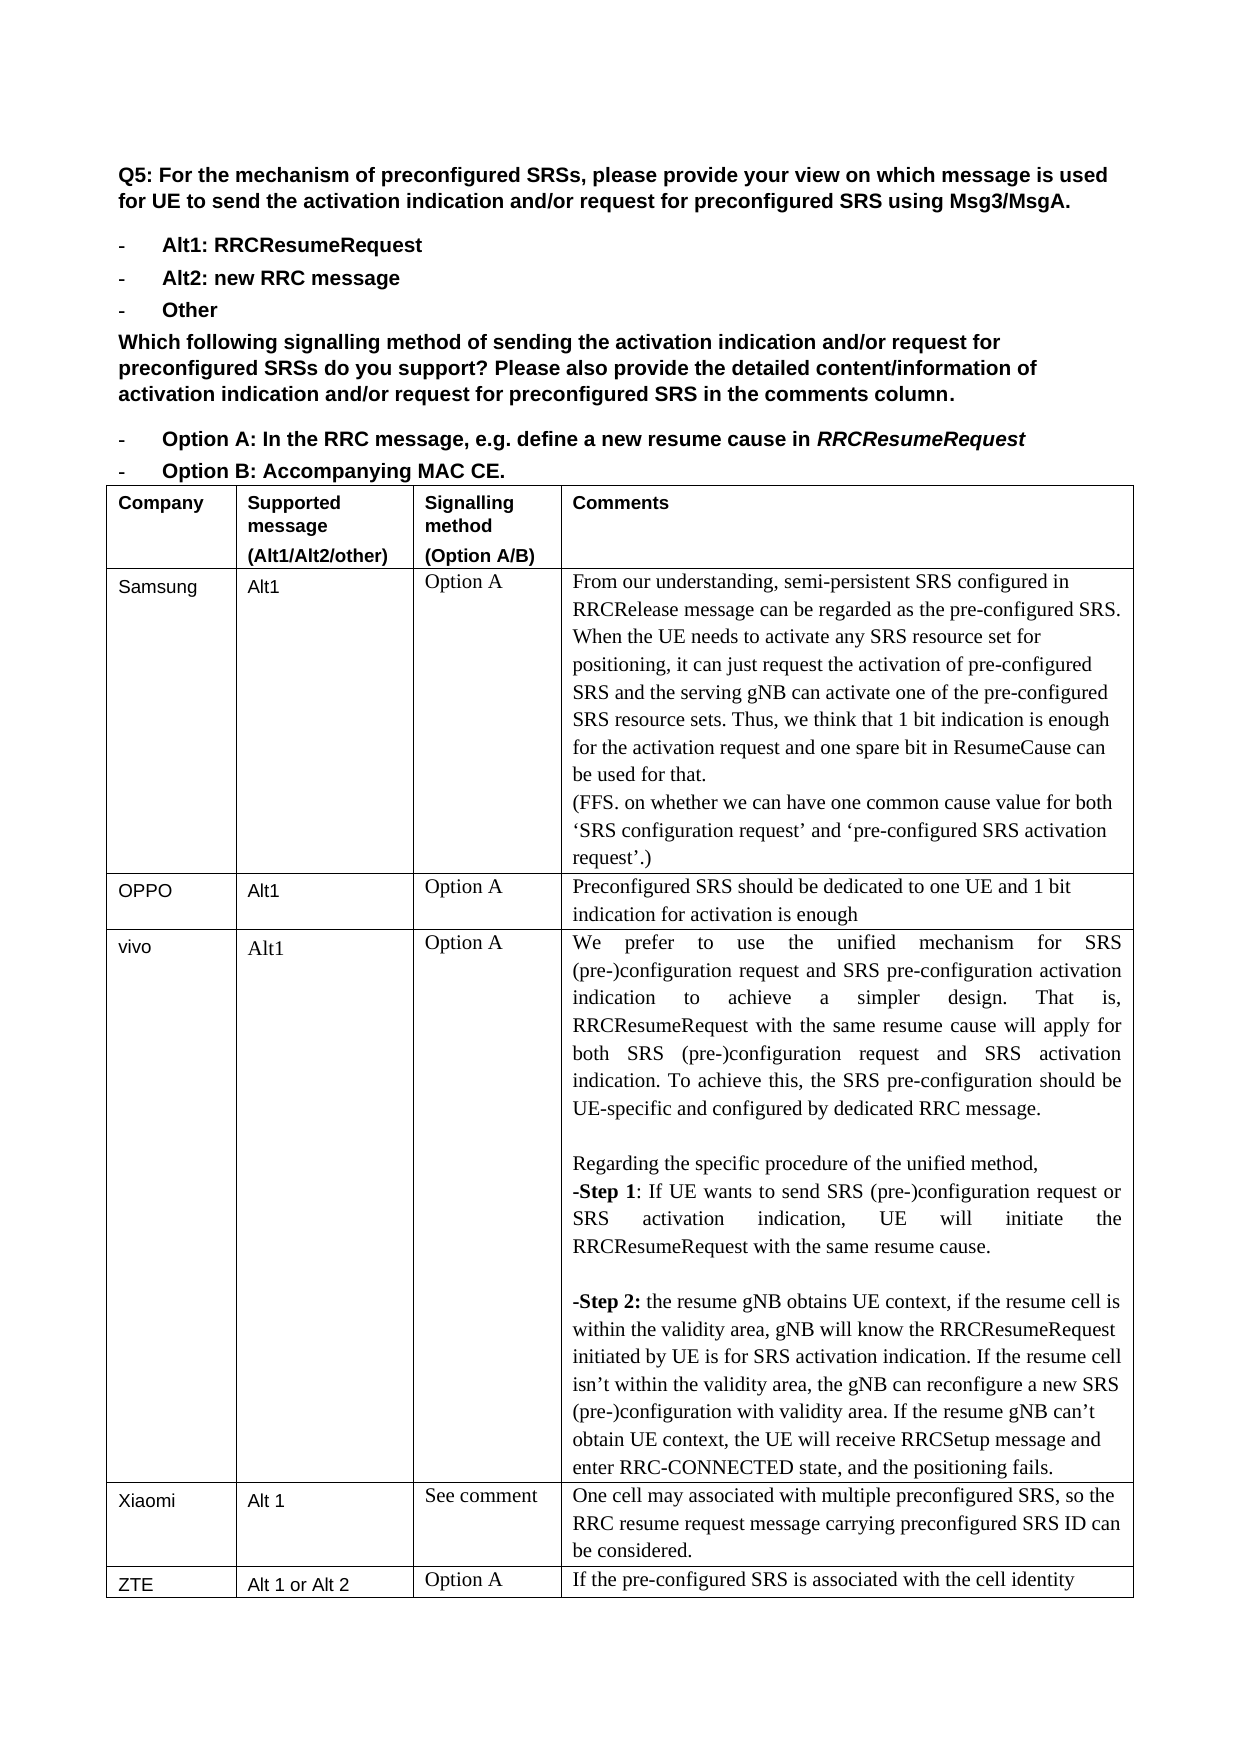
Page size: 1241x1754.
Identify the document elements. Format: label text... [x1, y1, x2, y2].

table_cell Option A [414, 569, 561, 873]
table_cell One cell may associated with multiple preconfigured SRS, so the RRC resume request message carrying preconfigured SRS ID can be considered. [562, 1483, 1133, 1566]
table_cell Alt1 [237, 874, 413, 929]
table_header Signalling method (Option A/B) [414, 486, 561, 568]
text Q5: For the mechanism of preconfigured SRSs, please provide your view on which message is used for UE to send the activation indication and/or request for preconfigured SRS using Msg3/MsgA. [118, 163, 1122, 213]
table_cell Alt1 [237, 569, 413, 873]
table_cell See comment [414, 1483, 561, 1566]
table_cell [562, 1567, 1133, 1597]
table_cell From our understanding, semi-persistent SRS configured in RRCRelease message can be regarded as the pre-configured SRS. When the UE needs to activate any SRS resource set for positioning, it can just request the activation of pre-configured SRS and the serving gNB can activate one of the pre-configured SRS resource sets. Thus, we think that 1 bit indication is enough for the activation request and one spare bit in ResumeCause can be used for that. (FFS. on whether we can have one common cause value for both ‘SRS configuration request’ and ‘pre-configured SRS activation request’.) [562, 569, 1133, 873]
table_cell Alt 1 or Alt 2 [237, 1567, 413, 1597]
table_cell We prefer to use the unified mechanism for SRS (pre-)configuration request and SRS pre-configuration activation indication to achieve a simpler design. That is, RRCResumeRequest with the same resume cause will apply for both SRS (pre-)configuration request and SRS activation indication. To achieve this, the SRS pre-configuration should be UE-specific and configured by dedicated RRC message. Regarding the specific procedure of the unified method, -Step 1: If UE wants to send SRS (pre-)configuration request or SRS activation indication, UE will initiate the RRCResumeRequest with the same resume cause. -Step 2: the resume gNB obtains UE context, if the resume cell is within the validity area, gNB will know the RRCResumeRequest initiated by UE is for SRS activation indication. If the resume cell isn’t within the validity area, the gNB can reconfigure a new SRS (pre-)configuration with validity area. If the resume gNB can’t obtain UE context, the UE will receive RRCSetup message and enter RRC-CONNECTED state, and the positioning fails. [562, 930, 1133, 1482]
table_cell Samsung [107, 569, 236, 873]
list Alt2: new RRC message [118, 266, 1122, 290]
table_header Company [107, 486, 236, 568]
list Alt1: RRCResumeRequest [118, 233, 1122, 257]
list Other [118, 298, 1122, 322]
list Option B: Accompanying MAC CE. [118, 459, 1122, 483]
table_cell vivo [107, 930, 236, 1482]
table_cell Alt1 [237, 930, 413, 1482]
table_cell Alt 1 [237, 1483, 413, 1566]
list Option A: In the RRC message, e.g. define a new resume cause in RRCResumeRequest [118, 426, 1122, 451]
table_cell Xiaomi [107, 1483, 236, 1566]
table_header Supported message (Alt1/Alt2/other) [237, 486, 413, 568]
table_cell OPPO [107, 874, 236, 929]
table_cell Option A [414, 930, 561, 1482]
table_cell ZTE [107, 1567, 236, 1597]
table_cell Preconfigured SRS should be dedicated to one UE and 1 bit indication for activation is enough [562, 874, 1133, 929]
table_cell Option A [414, 874, 561, 929]
table_header Comments [562, 486, 1133, 568]
text Which following signalling method of sending the activation indication and/or request for preconfigured SRSs do you support? Please also provide the detailed content/information of activation indication and/or request for preconfigured SRS in the comments column. [118, 330, 1122, 406]
table_cell Option A [414, 1567, 561, 1597]
